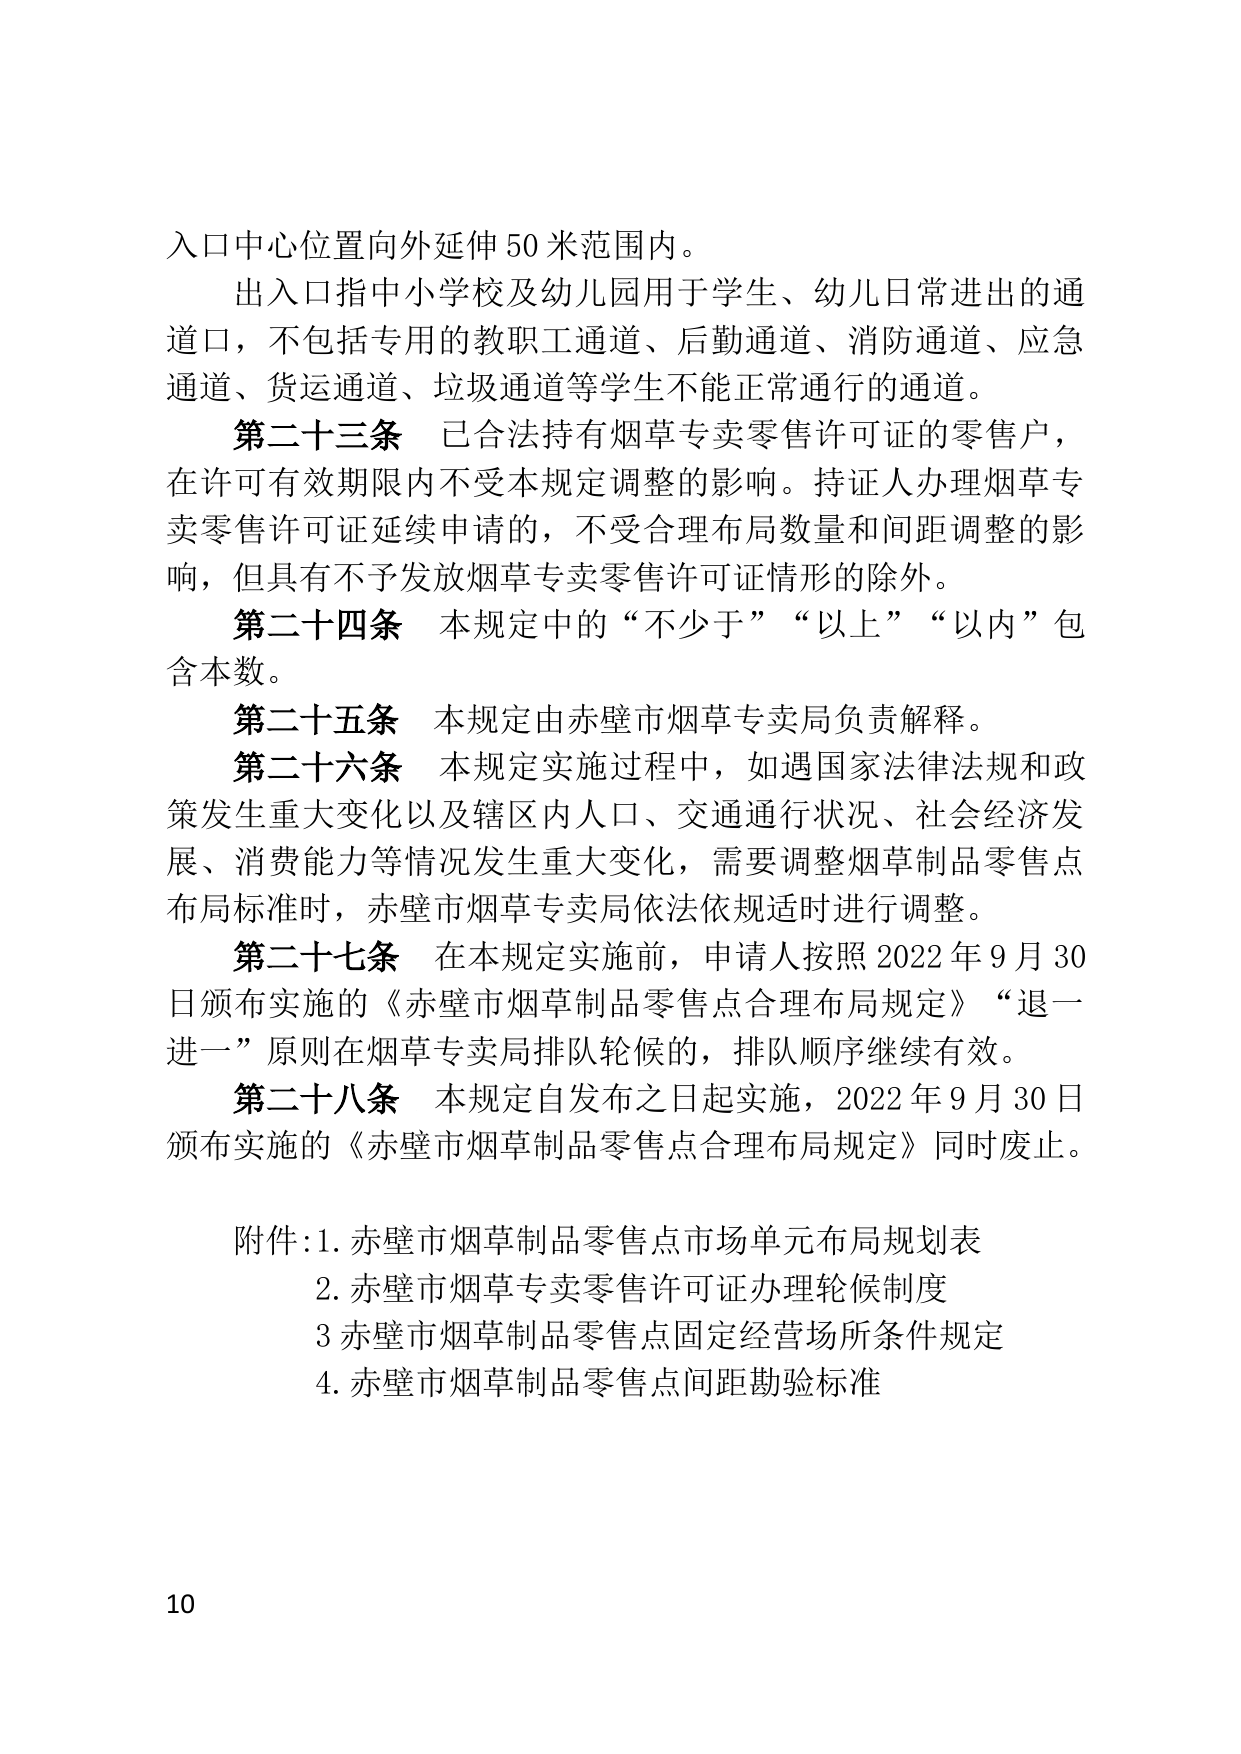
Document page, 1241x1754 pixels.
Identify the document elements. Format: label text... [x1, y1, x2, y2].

text 第二十四条 本规定中的“不少于”“以上”“以内”包含本数。 [165, 598, 1087, 693]
text 3赤壁市烟草制品零售点固定经营场所条件规定 [315, 1309, 1087, 1357]
text 2.赤壁市烟草专卖零售许可证办理轮候制度 [315, 1262, 1087, 1309]
text 出入口指中小学校及幼儿园用于学生、幼儿日常进出的通道口，不包括专用的教职工通道、后勤通道、消防通道、应急通道、货运通道、垃圾通道等学生不能正常通行的通道。 [165, 267, 1087, 409]
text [165, 219, 1087, 267]
text 4.赤壁市烟草制品零售点间距勘验标准 [315, 1357, 1087, 1404]
text 第二十六条 本规定实施过程中，如遇国家法律法规和政策发生重大变化以及辖区内人口、交通通行状况、社会经济发展、消费能力等情况发生重大变化，需要调整烟草制品零售点布局标准时，赤壁市烟草专卖局依法依规适时进行调整。 [165, 741, 1087, 930]
text 第二十八条 本规定自发布之日起实施，2022年9月30日颁布实施的《赤壁市烟草制品零售点合理布局规定》同时废止。 [165, 1072, 1087, 1167]
text 附件:1.赤壁市烟草制品零售点市场单元布局规划表 [232, 1214, 1087, 1262]
text 第二十五条 本规定由赤壁市烟草专卖局负责解释。 [165, 693, 1087, 741]
text 第二十三条 已合法持有烟草专卖零售许可证的零售户，在许可有效期限内不受本规定调整的影响。持证人办理烟草专卖零售许可证延续申请的，不受合理布局数量和间距调整的影响，但具有不予发放烟草专卖零售许可证情形的除外。 [165, 409, 1087, 598]
text 第二十七条 在本规定实施前，申请人按照2022年9月30日颁布实施的《赤壁市烟草制品零售点合理布局规定》“退一进一”原则在烟草专卖局排队轮候的，排队顺序继续有效。 [165, 930, 1087, 1072]
